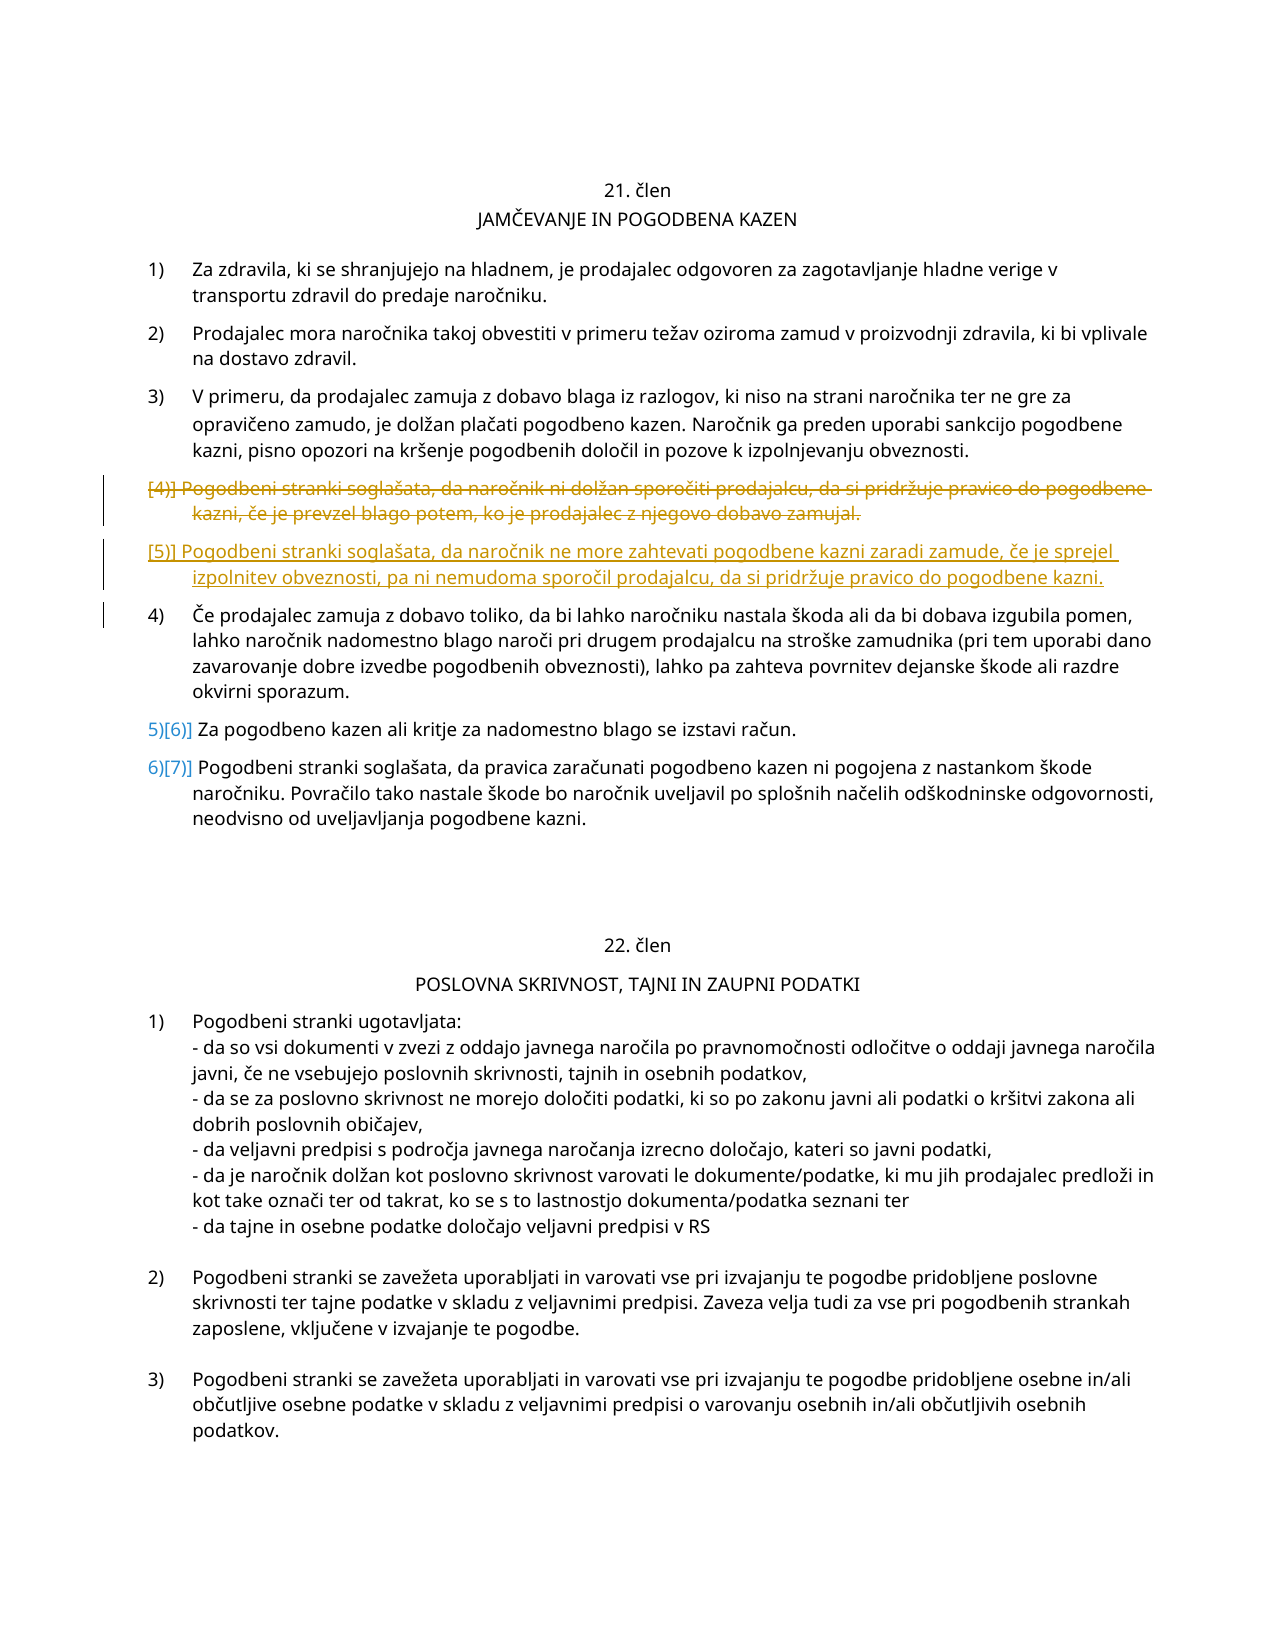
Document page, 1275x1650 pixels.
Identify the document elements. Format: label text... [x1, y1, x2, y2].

list Pogodbeni stranki se zavežeta uporabljati in varovati vse pri izvajanju te pogodbe pridobljene osebne in/ali občutljive osebne podatke v skladu z veljavnimi predpisi o varovanju osebnih in/ali občutljivih osebnih podatkov. [148, 1366, 1157, 1443]
list Pogodbeni stranki soglašata, da pravica zaračunati pogodbeno kazen ni pogojena z nastankom škode naročniku. Povračilo tako nastale škode bo naročnik uveljavil po splošnih načelih odškodninske odgovornosti, neodvisno od uveljavljanja pogodbene kazni. [148, 755, 1157, 831]
list Pogodbeni stranki se zavežeta uporabljati in varovati vse pri izvajanju te pogodbe pridobljene poslovne skrivnosti ter tajne podatke v skladu z veljavnimi predpisi. Zaveza velja tudi za vse pri pogodbenih strankah zaposlene, vključene v izvajanje te pogodbe. [148, 1264, 1157, 1341]
list Če prodajalec zamuja z dobavo toliko, da bi lahko naročniku nastala škoda ali da bi dobava izgubila pomen, lahko naročnik nadomestno blago naroči pri drugem prodajalcu na stroške zamudnika (pri tem uporabi dano zavarovanje dobre izvedbe pogodbenih obveznosti), lahko pa zahteva povrnitev dejanske škode ali razdre okvirni sporazum. [148, 602, 1157, 704]
list - da je naročnik dolžan kot poslovno skrivnost varovati le dokumente/podatke, ki mu jih prodajalec predloži in kot take označi ter od takrat, ko se s to lastnostjo dokumenta/podatka seznani ter [192, 1162, 1157, 1213]
list Za pogodbeno kazen ali kritje za nadomestno blago se izstavi račun. [148, 717, 1157, 742]
list Prodajalec mora naročnika takoj obvestiti v primeru težav oziroma zamud v proizvodnji zdravila, ki bi vplivale na dostavo zdravil. [148, 320, 1157, 371]
text POSLOVNA SKRIVNOST, TAJNI IN ZAUPNI PODATKI [118, 971, 1157, 996]
text 22. člen [118, 933, 1157, 958]
list V primeru, da prodajalec zamuja z dobavo blaga iz razlogov, ki niso na strani naročnika ter ne gre za opravičeno zamudo, je dolžan plačati pogodbeno kazen. Naročnik ga preden uporabi sankcijo pogodbene kazni, pisno opozori na kršenje pogodbenih določil in pozove k izpolnjevanju obveznosti. [148, 383, 1157, 462]
list - da se za poslovno skrivnost ne morejo določiti podatki, ki so po zakonu javni ali podatki o kršitvi zakona ali dobrih poslovnih običajev, [192, 1085, 1157, 1136]
list - da so vsi dokumenti v zvezi z oddajo javnega naročila po pravnomočnosti odločitve o oddaji javnega naročila javni, če ne vsebujejo poslovnih skrivnosti, tajnih in osebnih podatkov, [192, 1034, 1157, 1085]
text 21. člen [118, 177, 1157, 202]
list Pogodbeni stranki ugotavljata: [148, 1009, 1157, 1034]
list - da tajne in osebne podatke določajo veljavni predpisi v RS [192, 1213, 1157, 1238]
list - da veljavni predpisi s področja javnega naročanja izrecno določajo, kateri so javni podatki, [192, 1136, 1157, 1162]
text JAMČEVANJE IN POGODBENA KAZEN [118, 206, 1157, 232]
list Za zdravila, ki se shranjujejo na hladnem, je prodajalec odgovoren za zagotavljanje hladne verige v transportu zdravil do predaje naročniku. [148, 256, 1157, 307]
